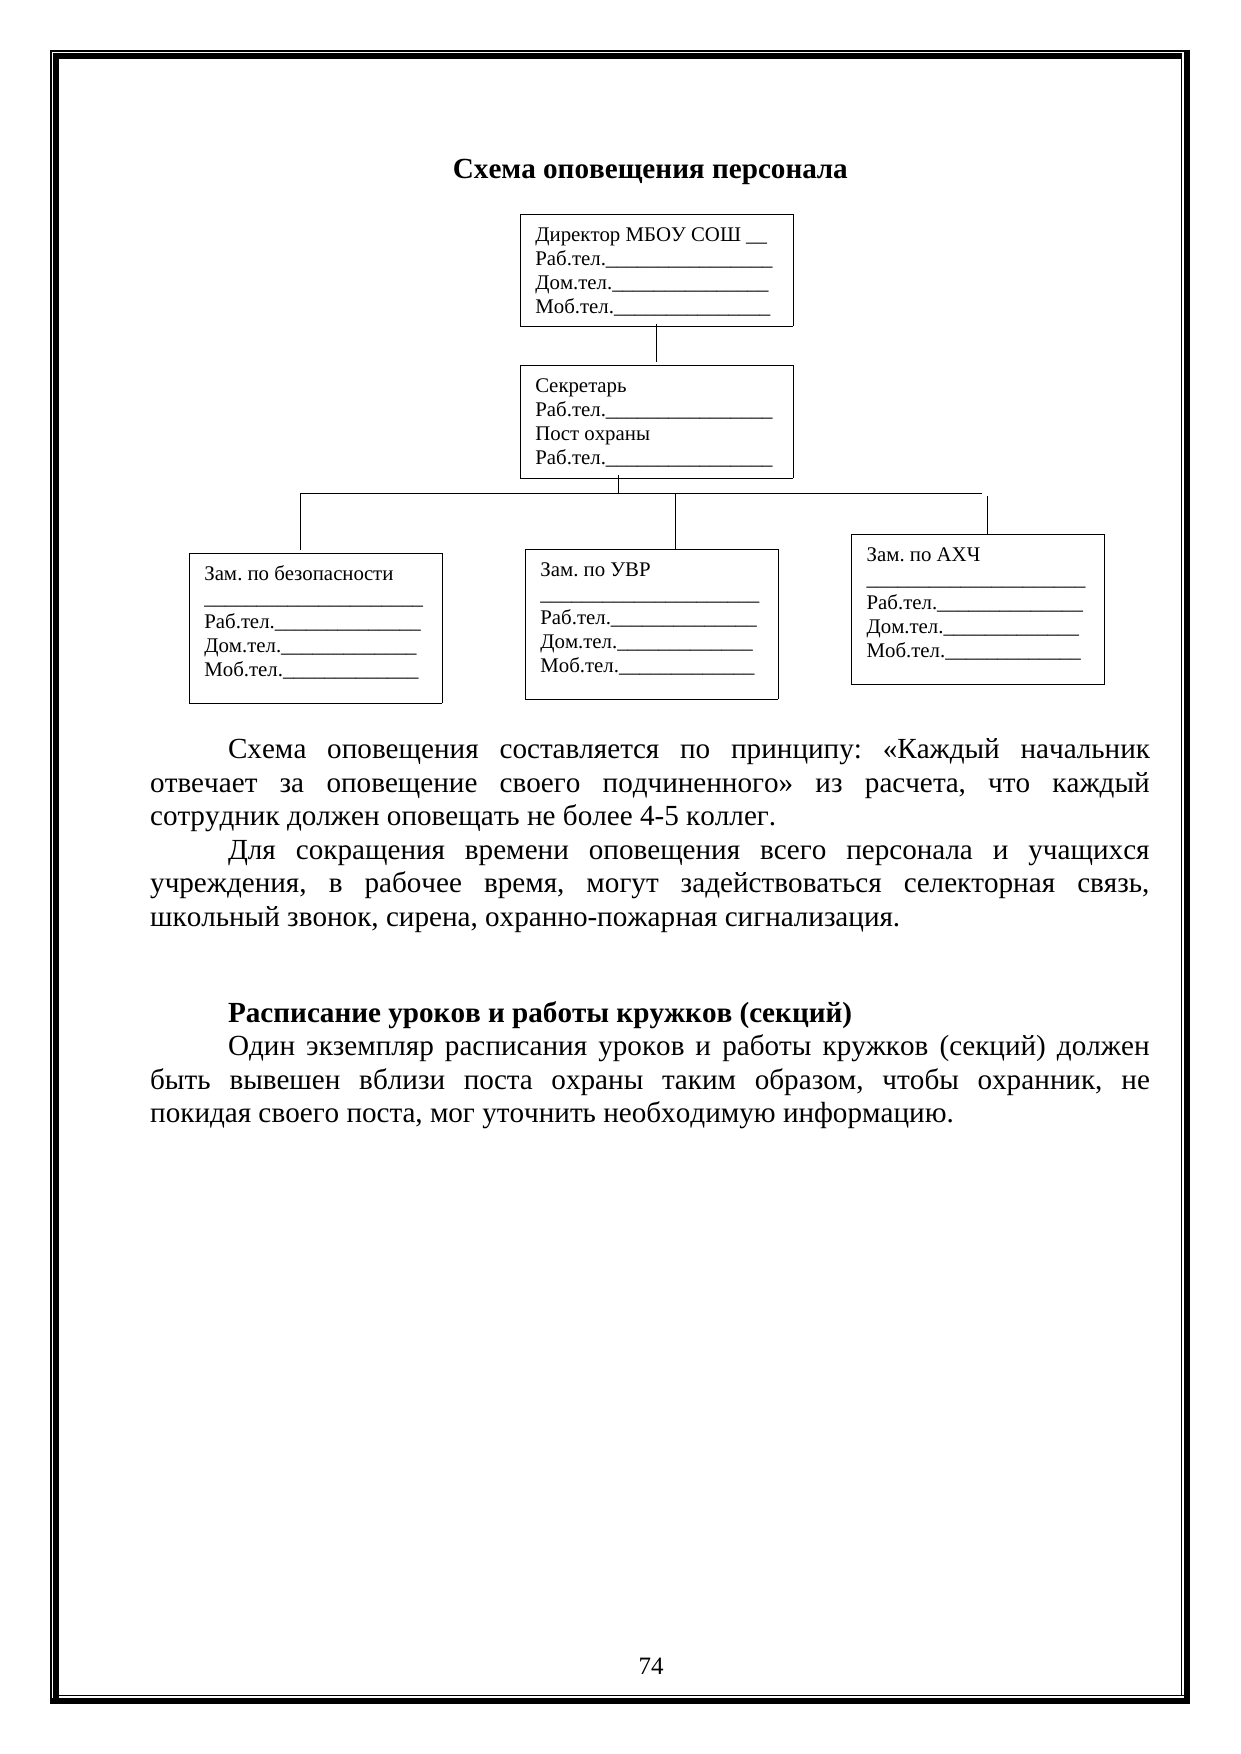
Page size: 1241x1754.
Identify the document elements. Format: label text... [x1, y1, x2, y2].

text Схема оповещения персонала [150, 152, 1150, 185]
text Расписание уроков и работы кружков (секций) [150, 995, 1152, 1028]
text Схема оповещения составляется по принципу: «Каждый начальник отвечает за оповещение своего подчиненного» из расчета, что каждый сотрудник должен оповещать не более 4-5 коллег. [150, 731, 1151, 832]
text Для сокращения времени оповещения всего персонала и учащихся учреждения, в рабочее время, могут задействоваться селекторная связь, школьный звонок, сирена, охранно-пожарная сигнализация. [150, 832, 1151, 933]
text Один экземпляр расписания уроков и работы кружков (секций) должен быть вывешен вблизи поста охраны таким образом, чтобы охранник, не покидая своего поста, мог уточнить необходимую информацию. [150, 1028, 1151, 1129]
